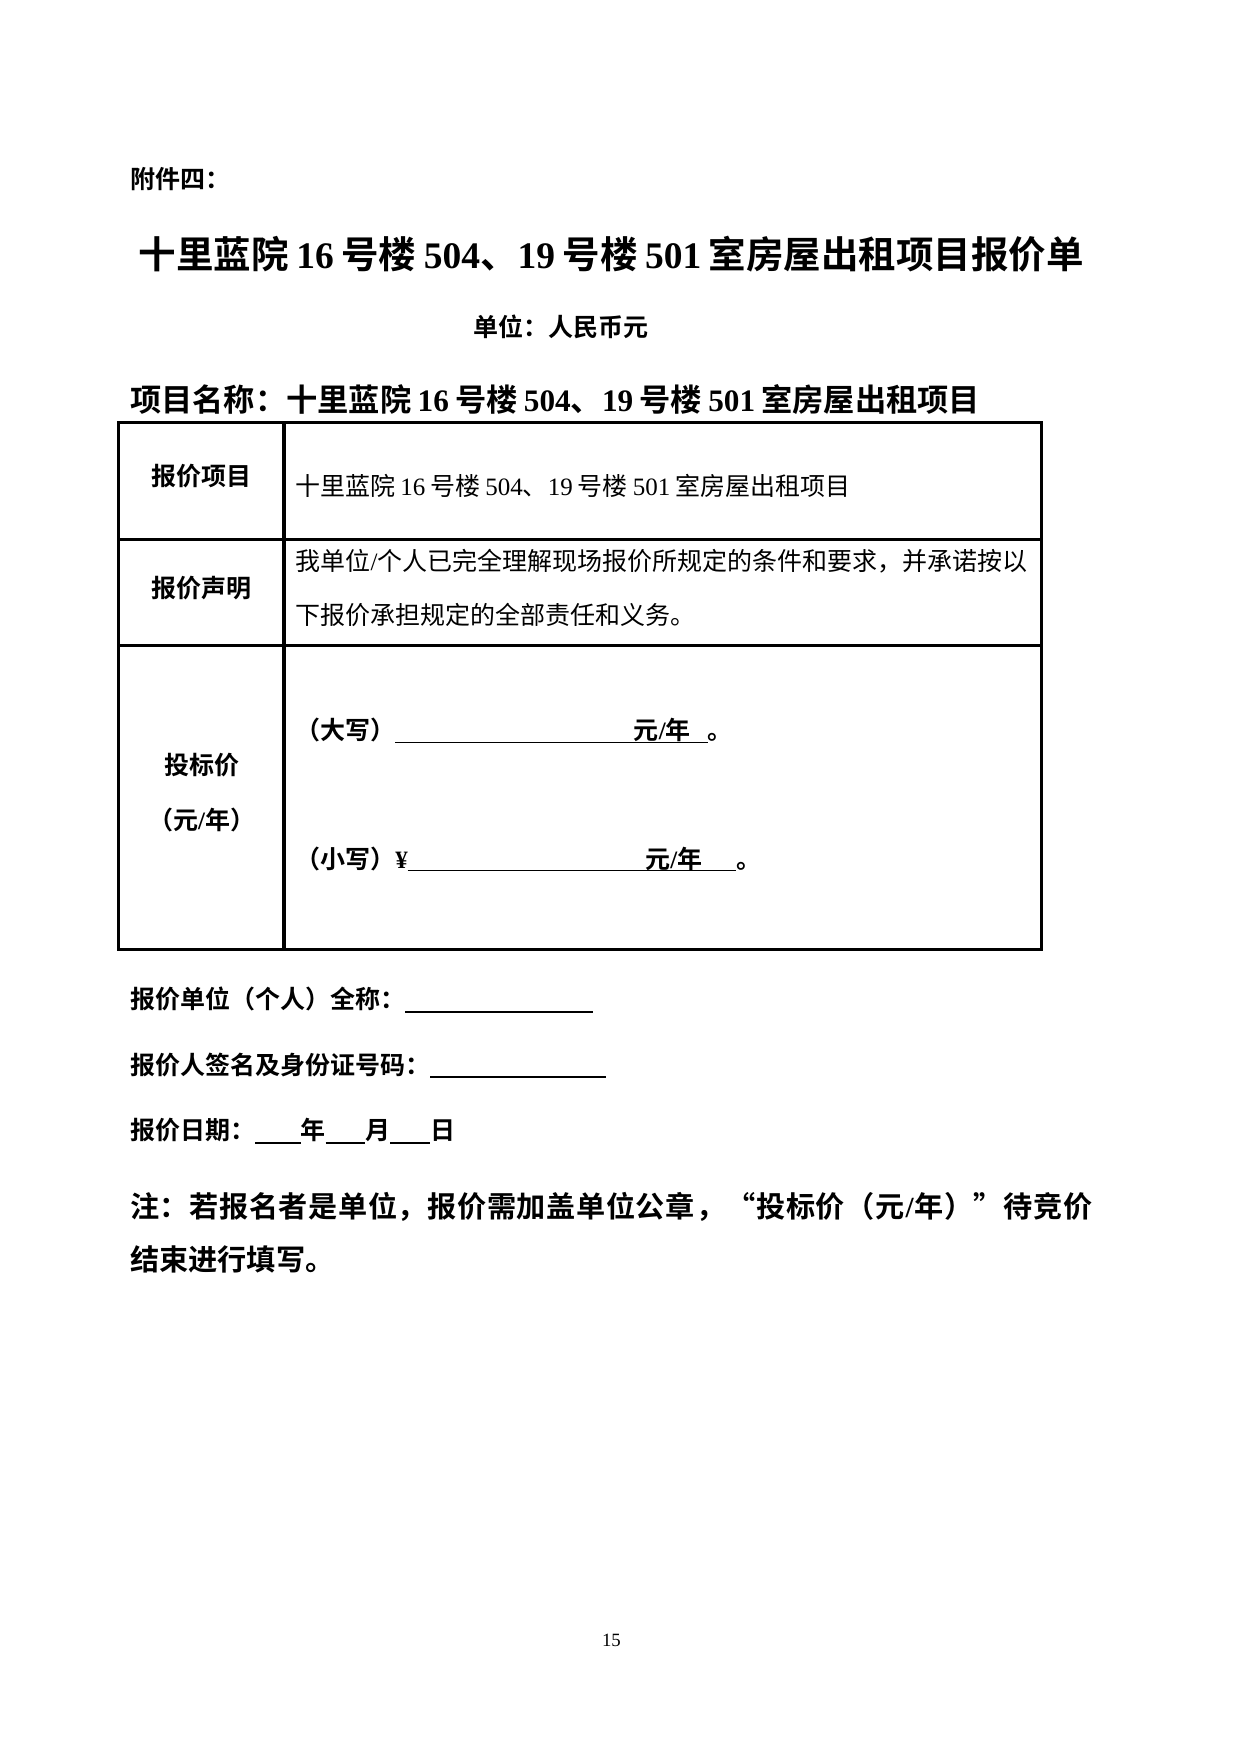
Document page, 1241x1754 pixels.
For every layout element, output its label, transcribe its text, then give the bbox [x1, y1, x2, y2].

table_cell 报价声明 [120, 541, 282, 644]
text 单位：人民币元 [130, 308, 1092, 344]
table_header 十里蓝院16号楼504、19号楼501室房屋出租项目 [286, 424, 1040, 538]
table_cell 投标价 （元/年） [120, 647, 282, 948]
table_cell 我单位/个人已完全理解现场报价所规定的条件和要求，并承诺按以下报价承担规定的全部责任和义务。 [286, 541, 1040, 644]
text 十里蓝院16号楼504、19号楼501室房屋出租项目报价单 [130, 224, 1092, 279]
table_cell （大写） 元/年 。 （小写）¥ 元/年 。 [286, 647, 1040, 948]
table_header 报价项目 [120, 424, 282, 538]
text 报价人签名及身份证号码： [130, 1045, 1092, 1082]
text 注：若报名者是单位，报价需加盖单位公章，“投标价（元/年）”待竞价结束进行填写。 [130, 1176, 1092, 1280]
text 报价单位（个人）全称： [130, 980, 1092, 1016]
text 附件四： [130, 159, 1092, 195]
text 报价日期： 年 月 日 [130, 1111, 1092, 1147]
text 项目名称：十里蓝院16号楼504、19号楼501室房屋出租项目 [130, 373, 1092, 421]
